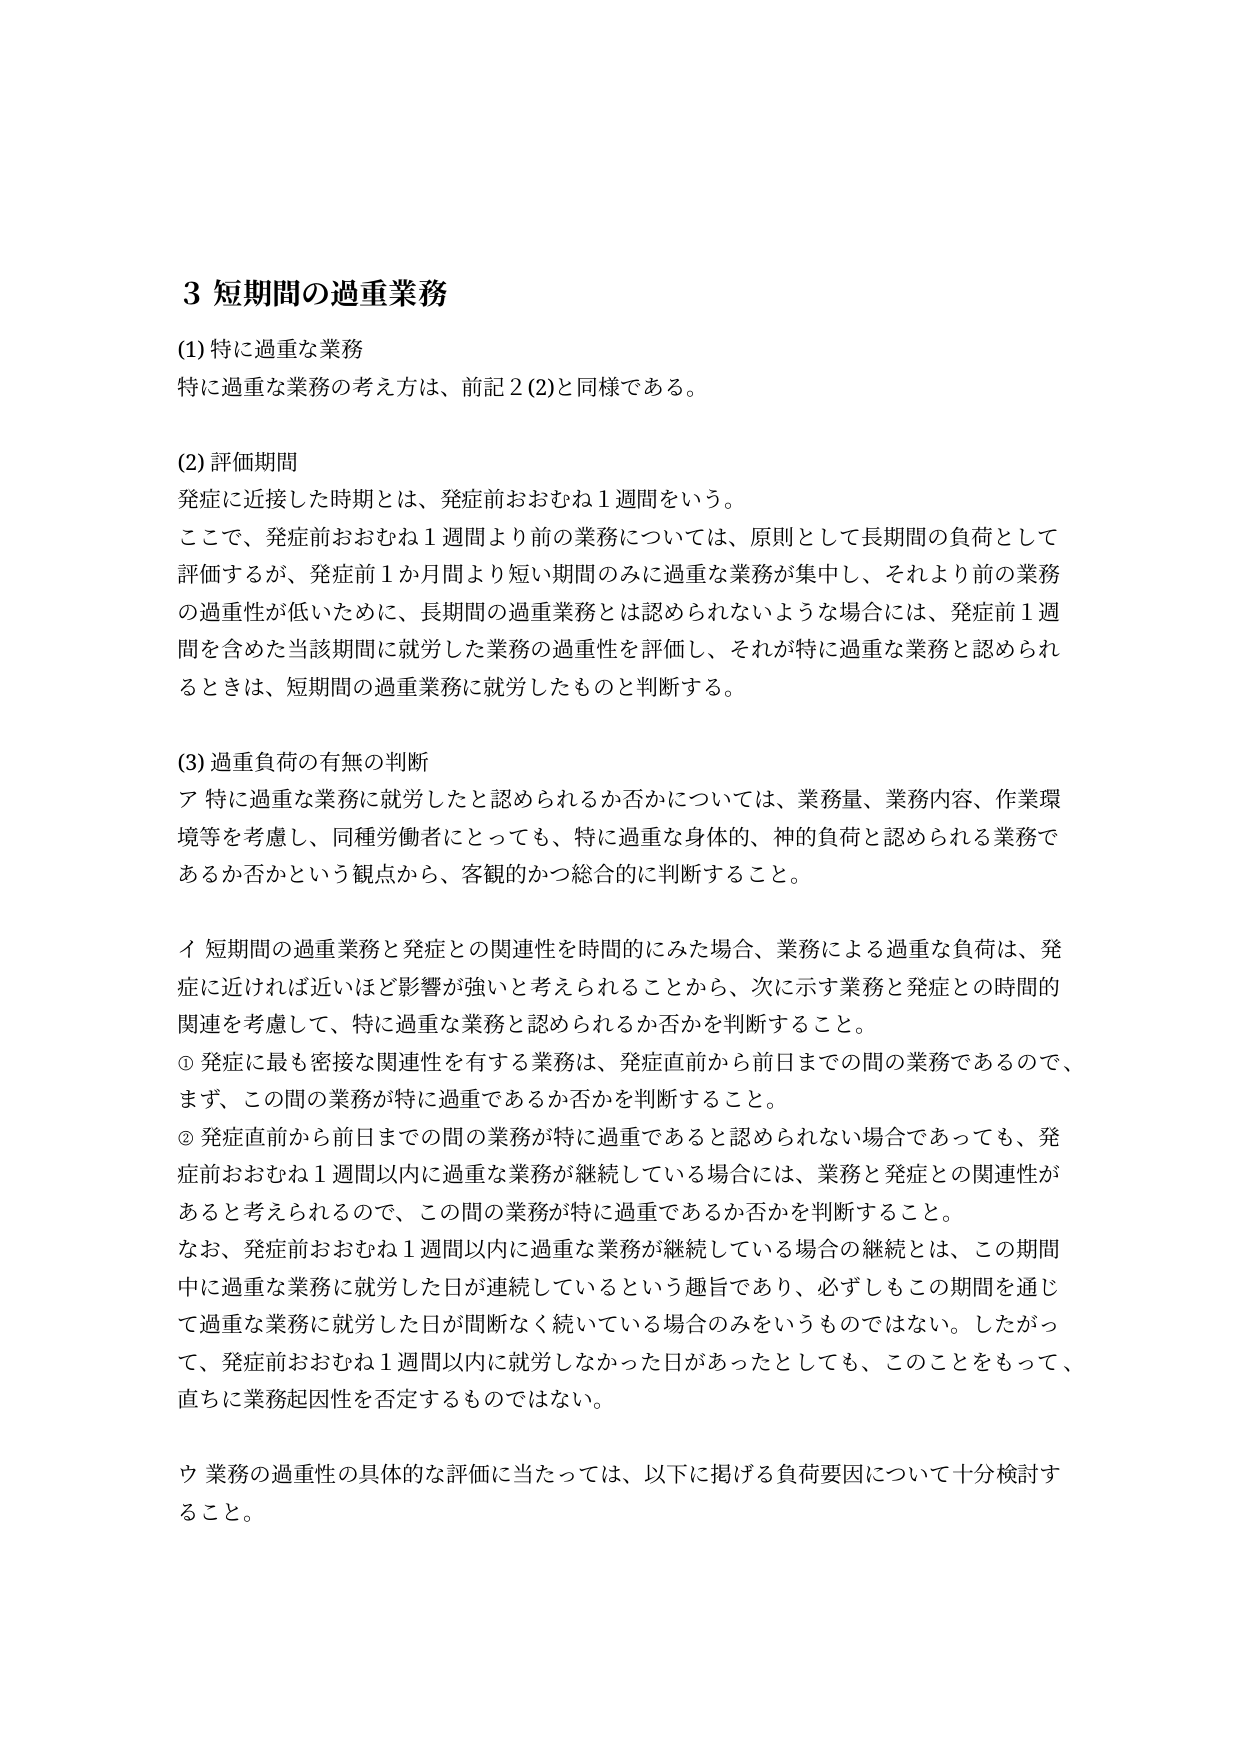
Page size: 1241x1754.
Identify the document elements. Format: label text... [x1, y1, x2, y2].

text 発症に近接した時期とは、発症前おおむね１週間をいう。 [177, 479, 1063, 517]
text なお、発症前おおむね１週間以内に過重な業務が継続している場合の継続とは、この期間中に過重な業務に就労した日が連続しているという趣旨であり、必ずしもこの期間を通じて過重な業務に就労した日が間断なく続いている場合のみをいうものではない。したがって、発症前おおむね１週間以内に就労しなかった日があったとしても、このことをもって、直ちに業務起因性を否定するものではない。 [177, 1229, 1063, 1417]
text 特に過重な業務の考え方は、前記２(2)と同様である。 [177, 367, 1063, 404]
text ここで、発症前おおむね１週間より前の業務については、原則として長期間の負荷として評価するが、発症前１か月間より短い期間のみに過重な業務が集中し、それより前の業務の過重性が低いために、長期間の過重業務とは認められないような場合には、発症前１週間を含めた当該期間に就労した業務の過重性を評価し、それが特に過重な業務と認められるときは、短期間の過重業務に就労したものと判断する。 [177, 517, 1063, 704]
text ウ 業務の過重性の具体的な評価に当たっては、以下に掲げる負荷要因について十分検討すること。 [177, 1454, 1063, 1529]
text (1) 特に過重な業務 [177, 329, 1063, 367]
text イ 短期間の過重業務と発症との関連性を時間的にみた場合、業務による過重な負荷は、発症に近ければ近いほど影響が強いと考えられることから、次に示す業務と発症との時間的関連を考慮して、特に過重な業務と認められるか否かを判断すること。 [177, 929, 1063, 1042]
text ３ 短期間の過重業務 [177, 254, 1063, 329]
text ① 発症に最も密接な関連性を有する業務は、発症直前から前日までの間の業務であるので、まず、この間の業務が特に過重であるか否かを判断すること。 [177, 1042, 1063, 1117]
text (2) 評価期間 [177, 442, 1063, 479]
text ア 特に過重な業務に就労したと認められるか否かについては、業務量、業務内容、作業環境等を考慮し、同種労働者にとっても、特に過重な身体的、神的負荷と認められる業務であるか否かという観点から、客観的かつ総合的に判断すること。 [177, 779, 1063, 892]
text (3) 過重負荷の有無の判断 [177, 742, 1063, 779]
text ② 発症直前から前日までの間の業務が特に過重であると認められない場合であっても、発症前おおむね１週間以内に過重な業務が継続している場合には、業務と発症との関連性があると考えられるので、この間の業務が特に過重であるか否かを判断すること。 [177, 1117, 1063, 1229]
